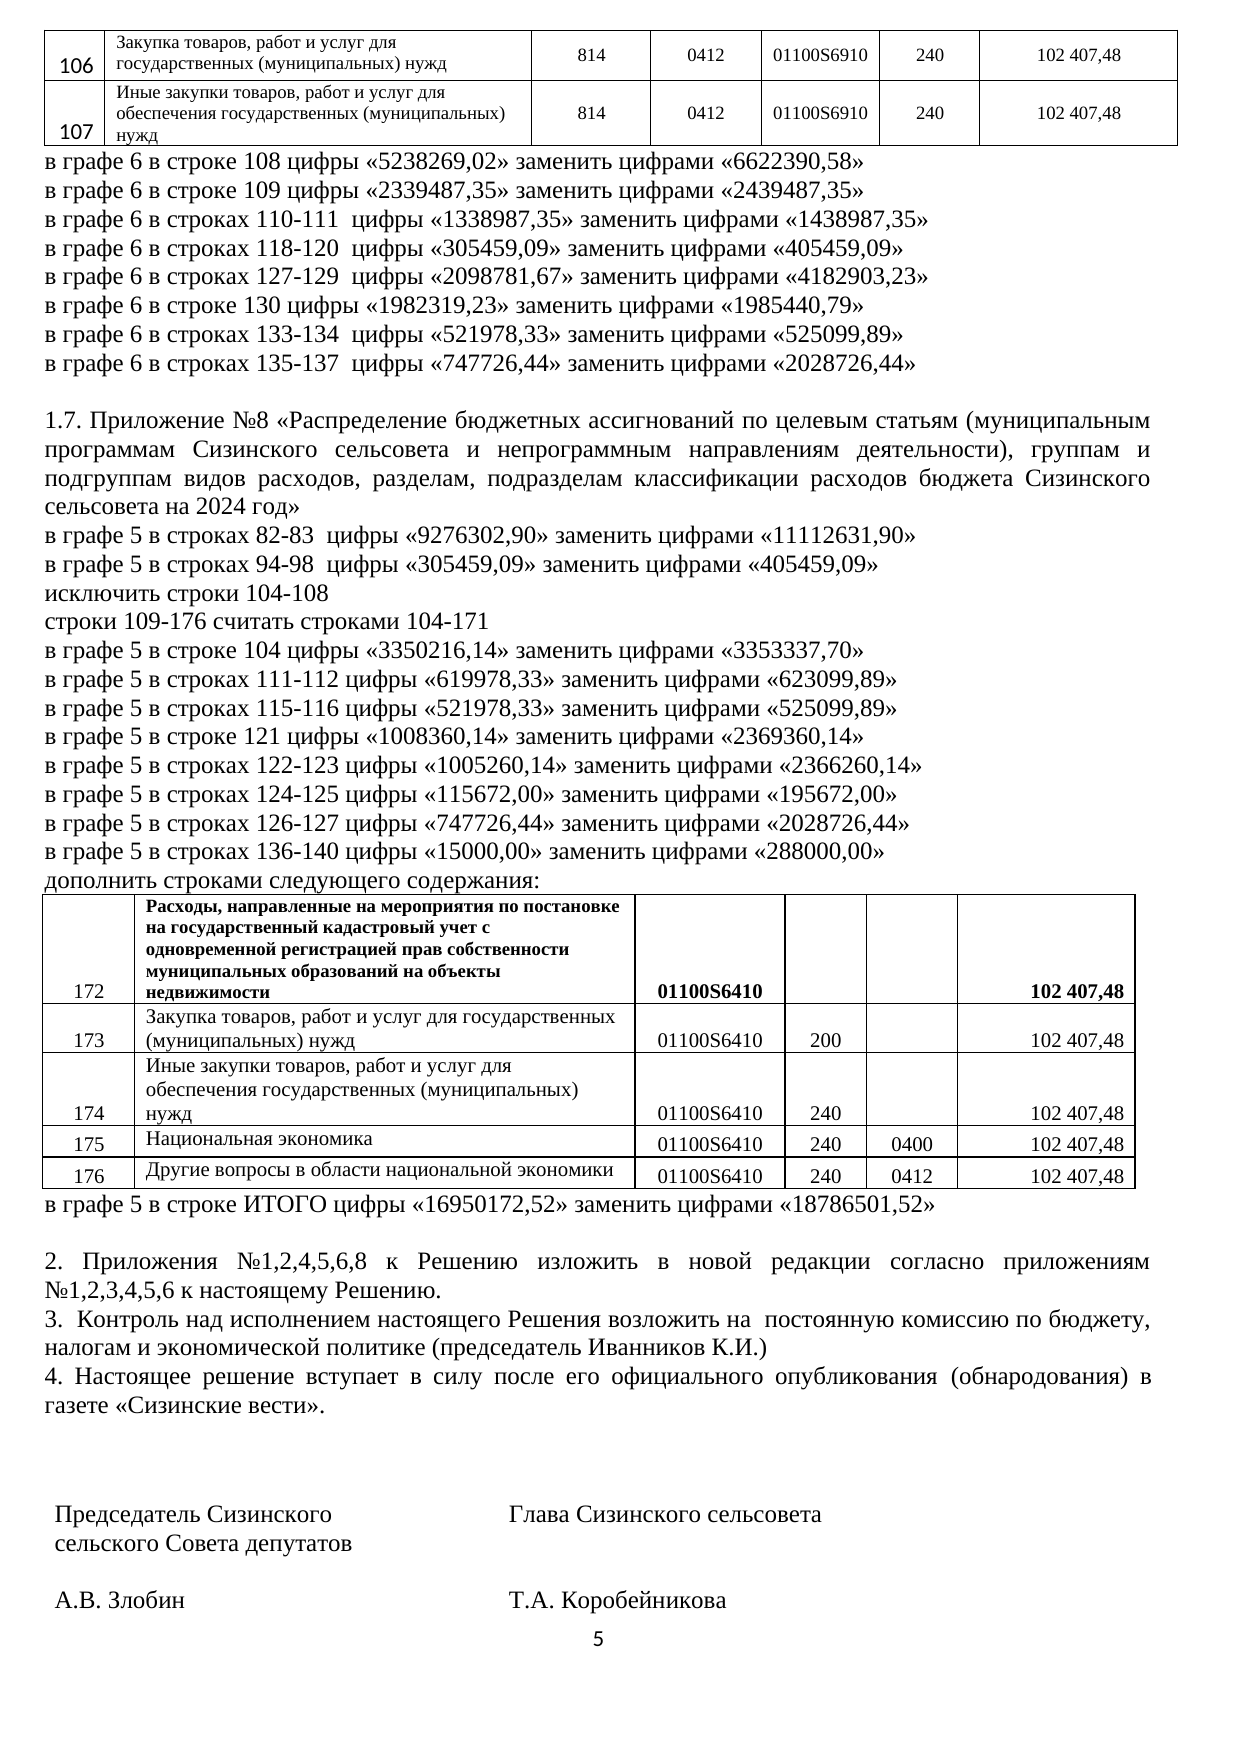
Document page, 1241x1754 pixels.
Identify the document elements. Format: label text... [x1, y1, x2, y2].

table_header Глава Сизинского сельсовета Т.А. Коробейникова [498, 1499, 1034, 1646]
text в графе 5 в строках 126-127 цифры «747726,44» заменить цифрами «2028726,44» [44, 808, 1152, 836]
table_cell 01100S6910 [762, 31, 879, 79]
text 2. Приложения №1,2,4,5,6,8 к Решению изложить в новой редакции согласно приложениям №1,2,3,4,5,6 к настоящему Решению. [44, 1246, 1152, 1304]
text в графе 5 в строках 124-125 цифры «115672,00» заменить цифрами «195672,00» [44, 779, 1152, 808]
text в графе 5 в строках 111-112 цифры «619978,33» заменить цифрами «623099,89» [44, 664, 1152, 693]
table_cell 174 [43, 1053, 134, 1125]
table_cell 102 407,48 [958, 1053, 1134, 1125]
table_cell 240 [786, 1158, 866, 1188]
table_cell 102 407,48 [958, 1158, 1134, 1188]
text в графе 6 в строке 109 цифры «2339487,35» заменить цифрами «2439487,35» [44, 175, 1152, 204]
table_header Председатель Сизинского сельского Совета депутатов А.В. Злобин [43, 1499, 497, 1646]
text в графе 5 в строке 121 цифры «1008360,14» заменить цифрами «2369360,14» [44, 721, 1152, 750]
text в графе 6 в строках 135-137 цифры «747726,44» заменить цифрами «2028726,44» [44, 348, 1152, 376]
text дополнить строками следующего содержания: [44, 865, 1152, 894]
table_cell 01100S6410 [636, 1004, 784, 1052]
table_cell 176 [43, 1158, 134, 1188]
table_cell Закупка товаров, работ и услуг для государственных (муниципальных) нужд [105, 31, 531, 79]
table_cell 173 [43, 1004, 134, 1052]
table_cell Иные закупки товаров, работ и услуг для обеспечения государственных (муниципальных) нужд [135, 1053, 634, 1125]
text в графе 5 в строках 115-116 цифры «521978,33» заменить цифрами «525099,89» [44, 693, 1152, 721]
text в графе 6 в строках 118-120 цифры «305459,09» заменить цифрами «405459,09» [44, 233, 1152, 261]
text 4. Настоящее решение вступает в силу после его официального опубликования (обнародования) в газете «Сизинские вести». [44, 1361, 1152, 1419]
table_cell 01100S6410 [636, 1126, 784, 1156]
table_cell Иные закупки товаров, работ и услуг для обеспечения государственных (муниципальных) нужд [105, 81, 531, 145]
table_cell 0412 [651, 31, 761, 79]
table_cell [867, 1004, 957, 1052]
text в графе 5 в строках 94-98 цифры «305459,09» заменить цифрами «405459,09» [44, 549, 1152, 578]
table_cell 0412 [867, 1158, 957, 1188]
table_cell Национальная экономика [135, 1126, 634, 1156]
text в графе 6 в строках 133-134 цифры «521978,33» заменить цифрами «525099,89» [44, 319, 1152, 348]
table_cell 102 407,48 [958, 1126, 1134, 1156]
table_cell 102 407,48 [958, 1004, 1134, 1052]
text в графе 6 в строках 110-111 цифры «1338987,35» заменить цифрами «1438987,35» [44, 204, 1152, 233]
text 3. Контроль над исполнением настоящего Решения возложить на постоянную комиссию по бюджету, налогам и экономической политике (председатель Иванников К.И.) [44, 1304, 1152, 1361]
text в графе 6 в строках 127-129 цифры «2098781,67» заменить цифрами «4182903,23» [44, 261, 1152, 290]
table_cell 0412 [651, 81, 761, 145]
table_cell Закупка товаров, работ и услуг для государственных (муниципальных) нужд [135, 1004, 634, 1052]
table_header 01100S6410 [636, 895, 784, 1003]
table_header [786, 895, 866, 1003]
table_header 102 407,48 [958, 895, 1134, 1003]
table_cell 175 [43, 1126, 134, 1156]
table_cell 01100S6410 [636, 1158, 784, 1188]
text в графе 5 в строке ИТОГО цифры «16950172,52» заменить цифрами «18786501,52» [44, 1189, 1152, 1217]
table_cell 814 [532, 31, 650, 79]
table_cell 240 [880, 31, 979, 79]
text в графе 6 в строке 130 цифры «1982319,23» заменить цифрами «1985440,79» [44, 290, 1152, 319]
table_cell 107 [45, 81, 104, 145]
table_cell 814 [532, 81, 650, 145]
table_header Расходы, направленные на мероприятия по постановке на государственный кадастровый учет с одновременной регистрацией прав собственности муниципальных образований на объекты недвижимости [135, 895, 634, 1003]
table_cell 106 [45, 31, 104, 79]
table_cell 200 [786, 1004, 866, 1052]
text в графе 5 в строках 136-140 цифры «15000,00» заменить цифрами «288000,00» [44, 836, 1152, 865]
text в графе 6 в строке 108 цифры «5238269,02» заменить цифрами «6622390,58» [44, 146, 1152, 175]
text в графе 5 в строке 104 цифры «3350216,14» заменить цифрами «3353337,70» [44, 635, 1152, 664]
table_cell Другие вопросы в области национальной экономики [135, 1158, 634, 1188]
table_cell [867, 1053, 957, 1125]
table_cell 102 407,48 [980, 81, 1177, 145]
table_cell 01100S6410 [636, 1053, 784, 1125]
table_cell 0400 [867, 1126, 957, 1156]
text в графе 5 в строках 82-83 цифры «9276302,90» заменить цифрами «11112631,90» [44, 520, 1152, 549]
table_header 172 [43, 895, 134, 1003]
table_header [867, 895, 957, 1003]
table_cell 240 [786, 1126, 866, 1156]
table_cell 240 [880, 81, 979, 145]
text в графе 5 в строках 122-123 цифры «1005260,14» заменить цифрами «2366260,14» [44, 750, 1152, 779]
table_cell 240 [786, 1053, 866, 1125]
text строки 109-176 считать строками 104-171 [44, 606, 1152, 635]
text исключить строки 104-108 [44, 578, 1152, 606]
table_cell 01100S6910 [762, 81, 879, 145]
table_cell 102 407,48 [980, 31, 1177, 79]
text 1.7. Приложение №8 «Распределение бюджетных ассигнований по целевым статьям (муниципальным программам Сизинского сельсовета и непрограммным направлениям деятельности), группам и подгруппам видов расходов, разделам, подразделам классификации расходов бюджета Сизинского сельсовета на 2024 год» [44, 405, 1152, 520]
